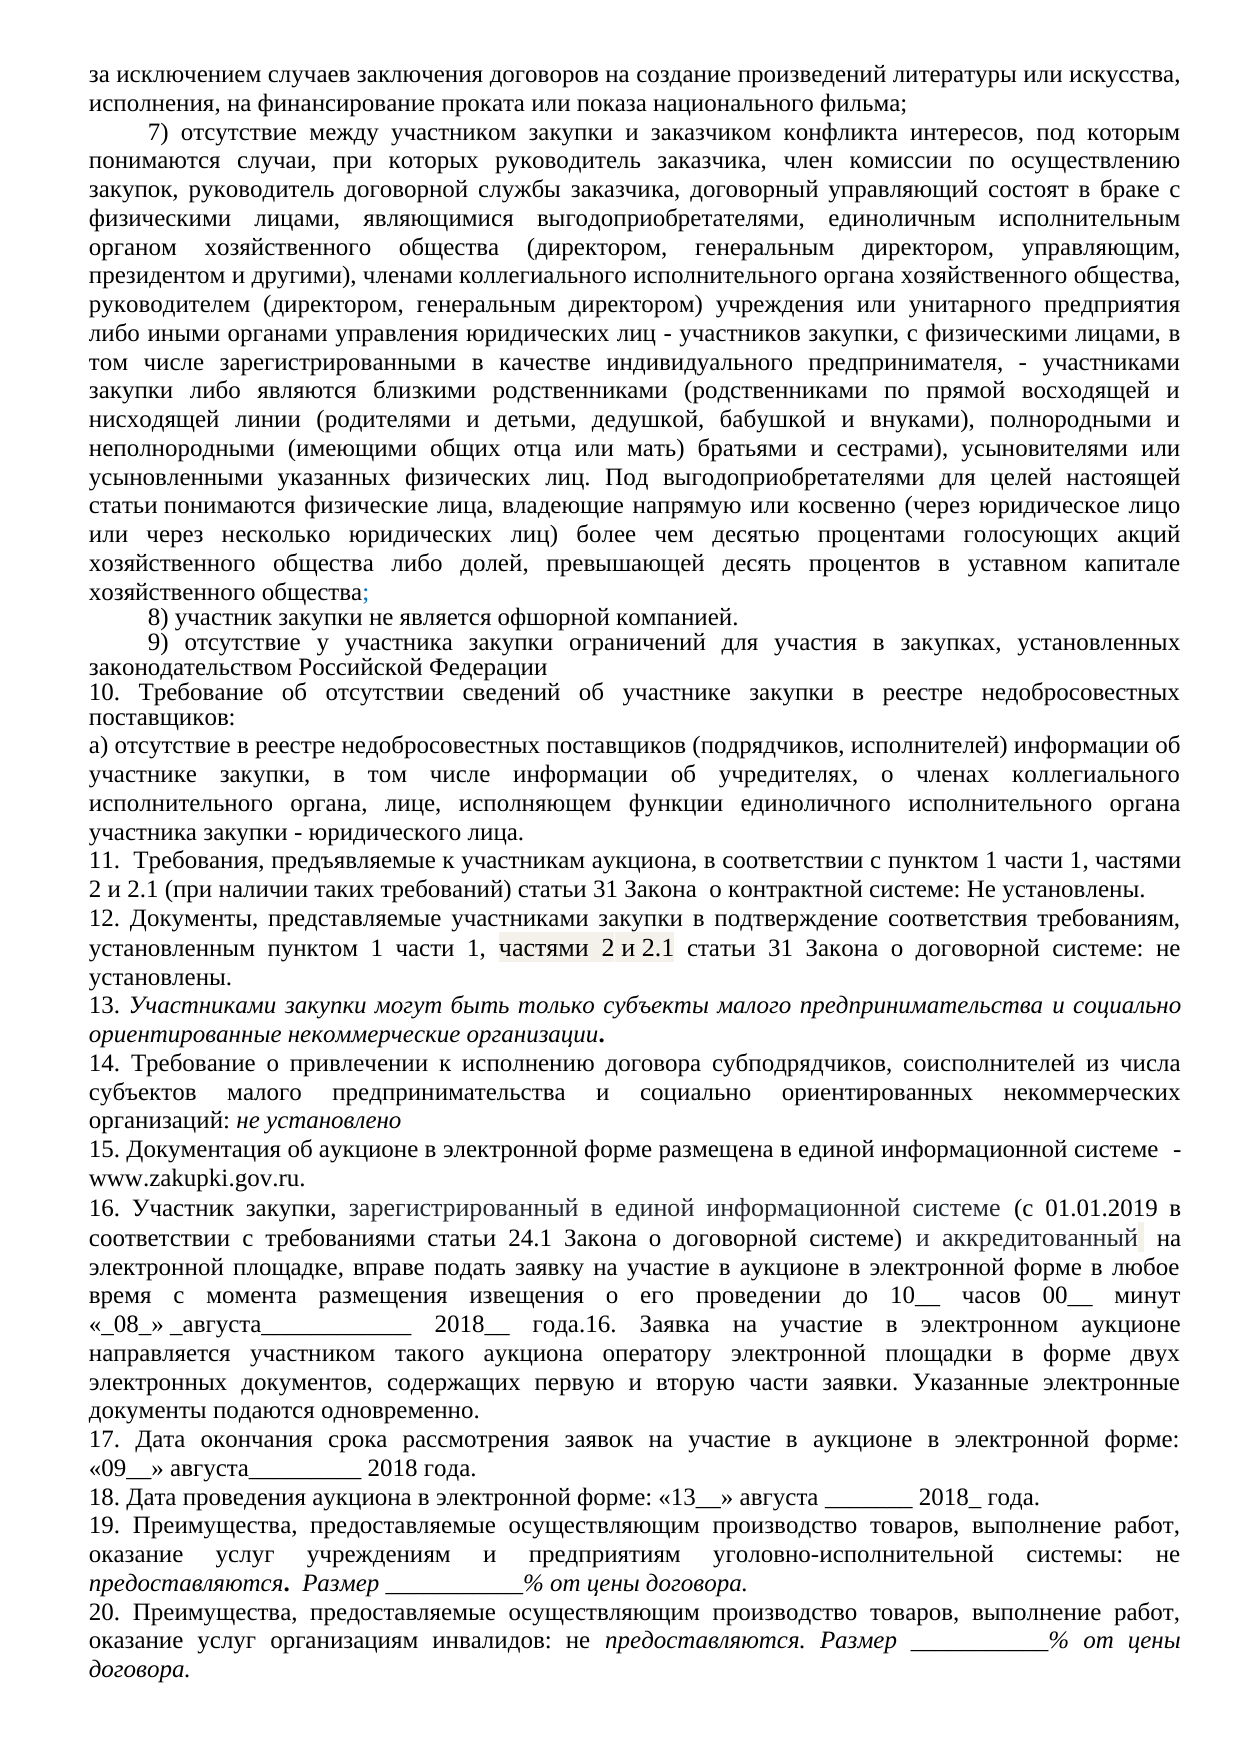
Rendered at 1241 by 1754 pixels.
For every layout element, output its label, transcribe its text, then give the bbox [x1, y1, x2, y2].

text 14. Требование о привлечении к исполнению договора субподрядчиков, соисполнителей из числа субъектов малого предпринимательства и социально ориентированных некоммерческих организаций: не установлено [89, 1048, 1181, 1134]
text 11. Требования, предъявляемые к участникам аукциона, в соответствии с пунктом 1 части 1, частями 2 и 2.1 (при наличии таких требований) статьи 31 Закона о контрактной системе: Не установлены. [89, 845, 1181, 903]
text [89, 59, 1181, 117]
text а) отсутствие в реестре недобросовестных поставщиков (подрядчиков, исполнителей) информации об участнике закупки, в том числе информации об учредителях, о членах коллегиального исполнительного органа, лице, исполняющем функции единоличного исполнительного органа участника закупки - юридического лица. [89, 730, 1181, 845]
text 16. Участник закупки, зарегистрированный в единой информационной системе (с 01.01.2019 в соответствии с требованиями статьи 24.1 Закона о договорной системе) и аккредитованный на электронной площадке, вправе подать заявку на участие в аукционе в электронной форме в любое время с момента размещения извещения о его проведении до 10__ часов 00__ минут «_08_» _августа____________ 2018__ года.16. Заявка на участие в электронном аукционе направляется участником такого аукциона оператору электронной площадки в форме двух электронных документов, содержащих первую и вторую части заявки. Указанные электронные документы подаются одновременно. [89, 1192, 1181, 1424]
text 15. Документация об аукционе в электронной форме размещена в единой информационной системе - www.zakupki.gov.ru. [89, 1134, 1181, 1192]
text 19. Преимущества, предоставляемые осуществляющим производство товаров, выполнение работ, оказание услуг учреждениям и предприятиям уголовно-исполнительной системы: не предоставляются. Размер ___________% от цены договора. [89, 1510, 1181, 1597]
text 17. Дата окончания срока рассмотрения заявок на участие в аукционе в электронной форме: «09__» августа_________ 2018 года. [89, 1424, 1181, 1482]
text 20. Преимущества, предоставляемые осуществляющим производство товаров, выполнение работ, оказание услуг организациям инвалидов: не предоставляются. Размер ___________% от цены договора. [89, 1597, 1181, 1683]
text 8) участник закупки не является офшорной компанией. [89, 605, 1181, 630]
text 13. Участниками закупки могут быть только субъекты малого предпринимательства и социально ориентированные некоммерческие организации. [89, 990, 1181, 1048]
text 7) отсутствие между участником закупки и заказчиком конфликта интересов, под которым понимаются случаи, при которых руководитель заказчика, член комиссии по осуществлению закупок, руководитель договорной службы заказчика, договорный управляющий состоят в браке с физическими лицами, являющимися выгодоприобретателями, единоличным исполнительным органом хозяйственного общества (директором, генеральным директором, управляющим, президентом и другими), членами коллегиального исполнительного органа хозяйственного общества, руководителем (директором, генеральным директором) учреждения или унитарного предприятия либо иными органами управления юридических лиц - участников закупки, с физическими лицами, в том числе зарегистрированными в качестве индивидуального предпринимателя, - участниками закупки либо являются близкими родственниками (родственниками по прямой восходящей и нисходящей линии (родителями и детьми, дедушкой, бабушкой и внуками), полнородными и неполнородными (имеющими общих отца или мать) братьями и сестрами), усыновителями или усыновленными указанных физических лиц. Под выгодоприобретателями для целей настоящей статьи понимаются физические лица, владеющие напрямую или косвенно (через юридическое лицо или через несколько юридических лиц) более чем десятью процентами голосующих акций хозяйственного общества либо долей, превышающей десять процентов в уставном капитале хозяйственного общества; [89, 117, 1181, 605]
text 12. Документы, представляемые участниками закупки в подтверждение соответствия требованиям, установленным пунктом 1 части 1, частями 2 и 2.1 статьи 31 Закона о договорной системе: не установлены. [89, 903, 1181, 990]
text 9) отсутствие у участника закупки ограничений для участия в закупках, установленных законодательством Российской Федерации [89, 630, 1181, 680]
text 18. Дата проведения аукциона в электронной форме: «13__» августа _______ 2018_ года. [89, 1482, 1181, 1510]
text 10. Требование об отсутствии сведений об участнике закупки в реестре недобросовестных поставщиков: [89, 680, 1181, 730]
